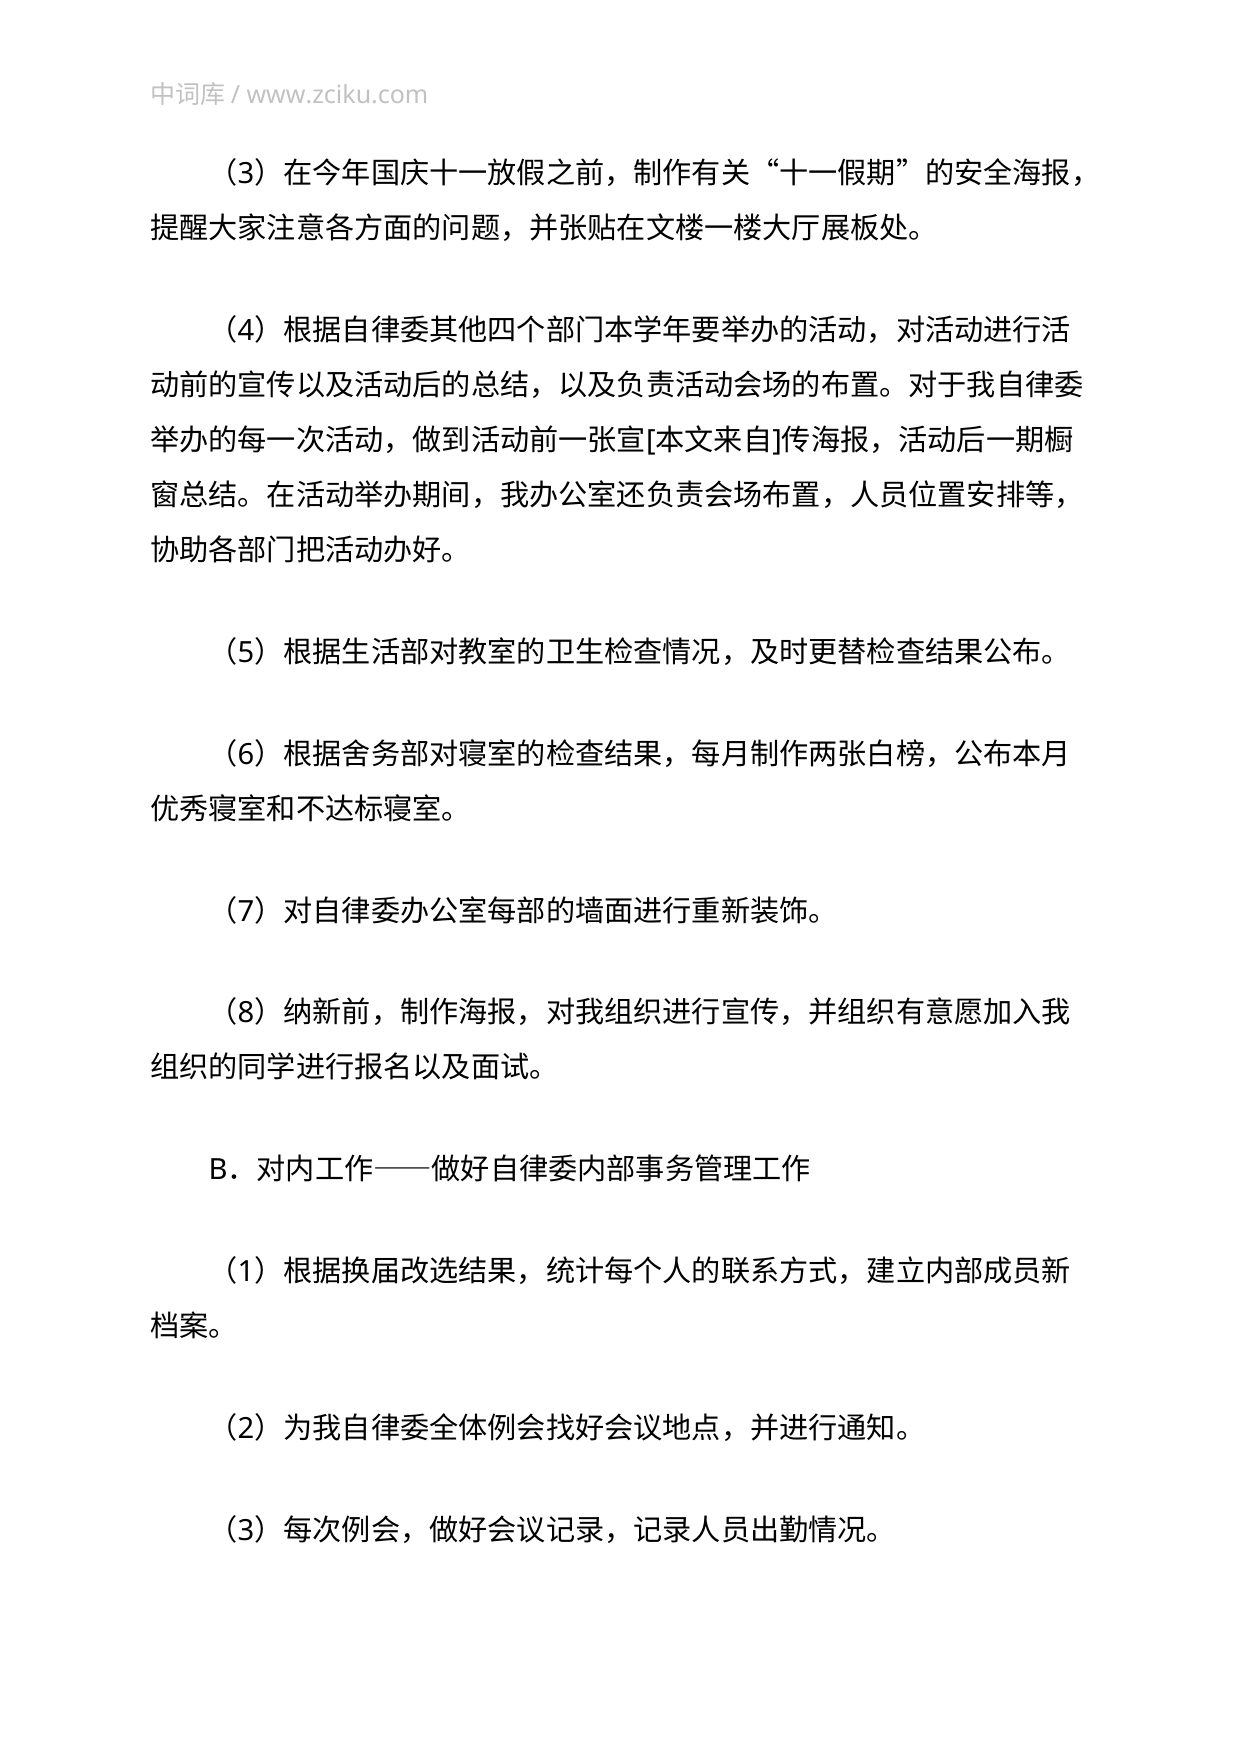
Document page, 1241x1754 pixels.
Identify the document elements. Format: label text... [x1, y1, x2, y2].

text （4）根据自律委其他四个部门本学年要举办的活动，对活动进行活动前的宣传以及活动后的总结，以及负责活动会场的布置。对于我自律委举办的每一次活动，做到活动前一张宣[本文来自]传海报，活动后一期橱窗总结。在活动举办期间，我办公室还负责会场布置，人员位置安排等，协助各部门把活动办好。 [150, 307, 1090, 569]
text （3）在今年国庆十一放假之前，制作有关“十一假期”的安全海报，提醒大家注意各方面的问题，并张贴在文楼一楼大厅展板处。 [150, 150, 1090, 247]
text （1）根据换届改选结果，统计每个人的联系方式，建立内部成员新档案。 [150, 1248, 1090, 1345]
text （5）根据生活部对教室的卫生检查情况，及时更替检查结果公布。 [150, 628, 1090, 671]
text （3）每次例会，做好会议记录，记录人员出勤情况。 [150, 1507, 1090, 1549]
text （7）对自律委办公室每部的墙面进行重新装饰。 [150, 887, 1090, 929]
text （8）纳新前，制作海报，对我组织进行宣传，并组织有意愿加入我组织的同学进行报名以及面试。 [150, 989, 1090, 1086]
text （2）为我自律委全体例会找好会议地点，并进行通知。 [150, 1404, 1090, 1447]
text B．对内工作——做好自律委内部事务管理工作 [150, 1146, 1090, 1188]
text （6）根据舍务部对寝室的检查结果，每月制作两张白榜，公布本月优秀寝室和不达标寝室。 [150, 730, 1090, 828]
